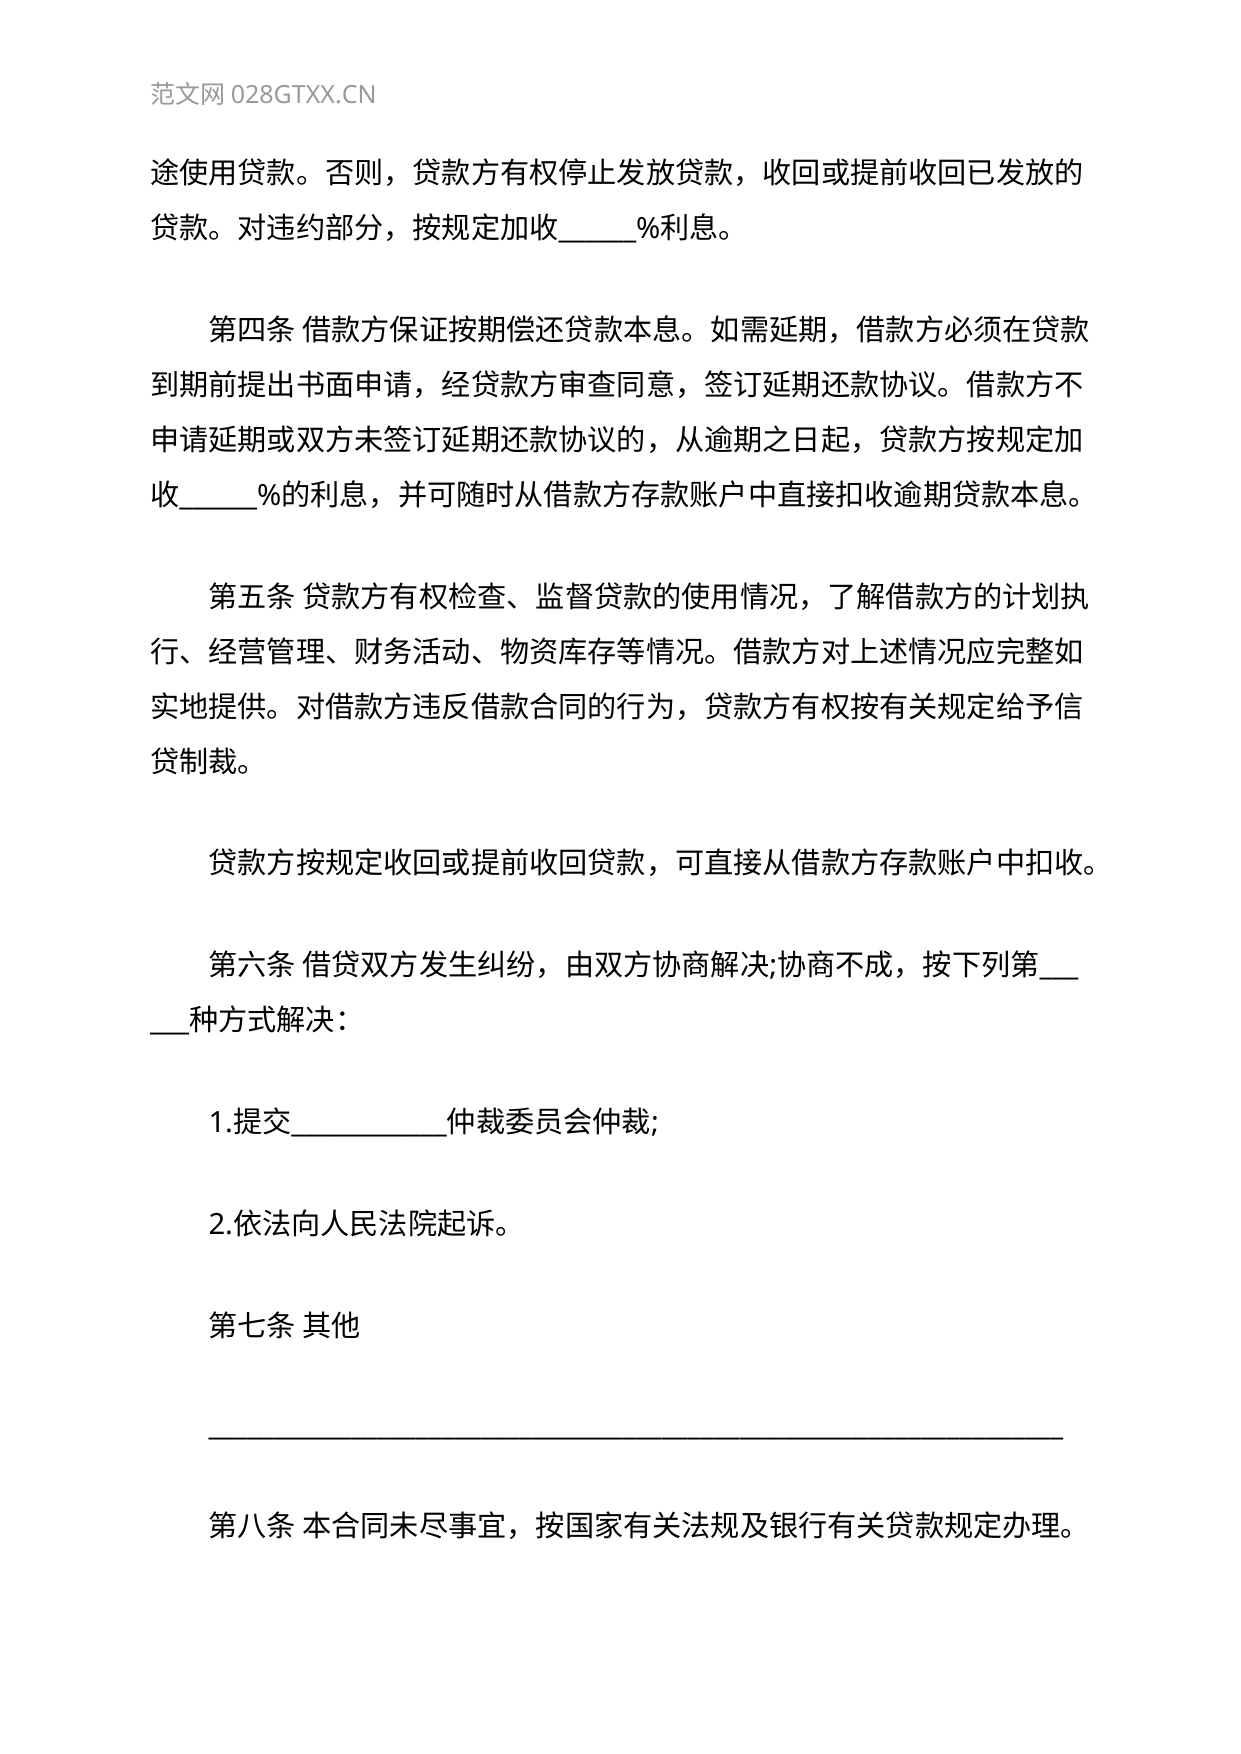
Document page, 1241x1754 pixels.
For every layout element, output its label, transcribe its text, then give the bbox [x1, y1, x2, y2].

text 1.提交____________仲裁委员会仲裁; [150, 1099, 1090, 1141]
text 贷款方按规定收回或提前收回贷款，可直接从借款方存款账户中扣收。 [150, 840, 1090, 882]
text __________________________________________________________________ [150, 1404, 1090, 1444]
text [150, 150, 1090, 247]
text 第六条 借贷双方发生纠纷，由双方协商解决;协商不成，按下列第______种方式解决： [150, 942, 1090, 1039]
text 第五条 贷款方有权检查、监督贷款的使用情况，了解借款方的计划执行、经营管理、财务活动、物资库存等情况。借款方对上述情况应完整如实地提供。对借款方违反借款合同的行为，贷款方有权按有关规定给予信贷制裁。 [150, 573, 1090, 781]
text 第四条 借款方保证按期偿还贷款本息。如需延期，借款方必须在贷款到期前提出书面申请，经贷款方审查同意，签订延期还款协议。借款方不申请延期或双方未签订延期还款协议的，从逾期之日起，贷款方按规定加收______%的利息，并可随时从借款方存款账户中直接扣收逾期贷款本息。 [150, 307, 1090, 514]
text 第七条 其他 [150, 1303, 1090, 1345]
text 2.依法向人民法院起诉。 [150, 1201, 1090, 1243]
text 第八条 本合同未尽事宜，按国家有关法规及银行有关贷款规定办理。 [150, 1503, 1090, 1545]
